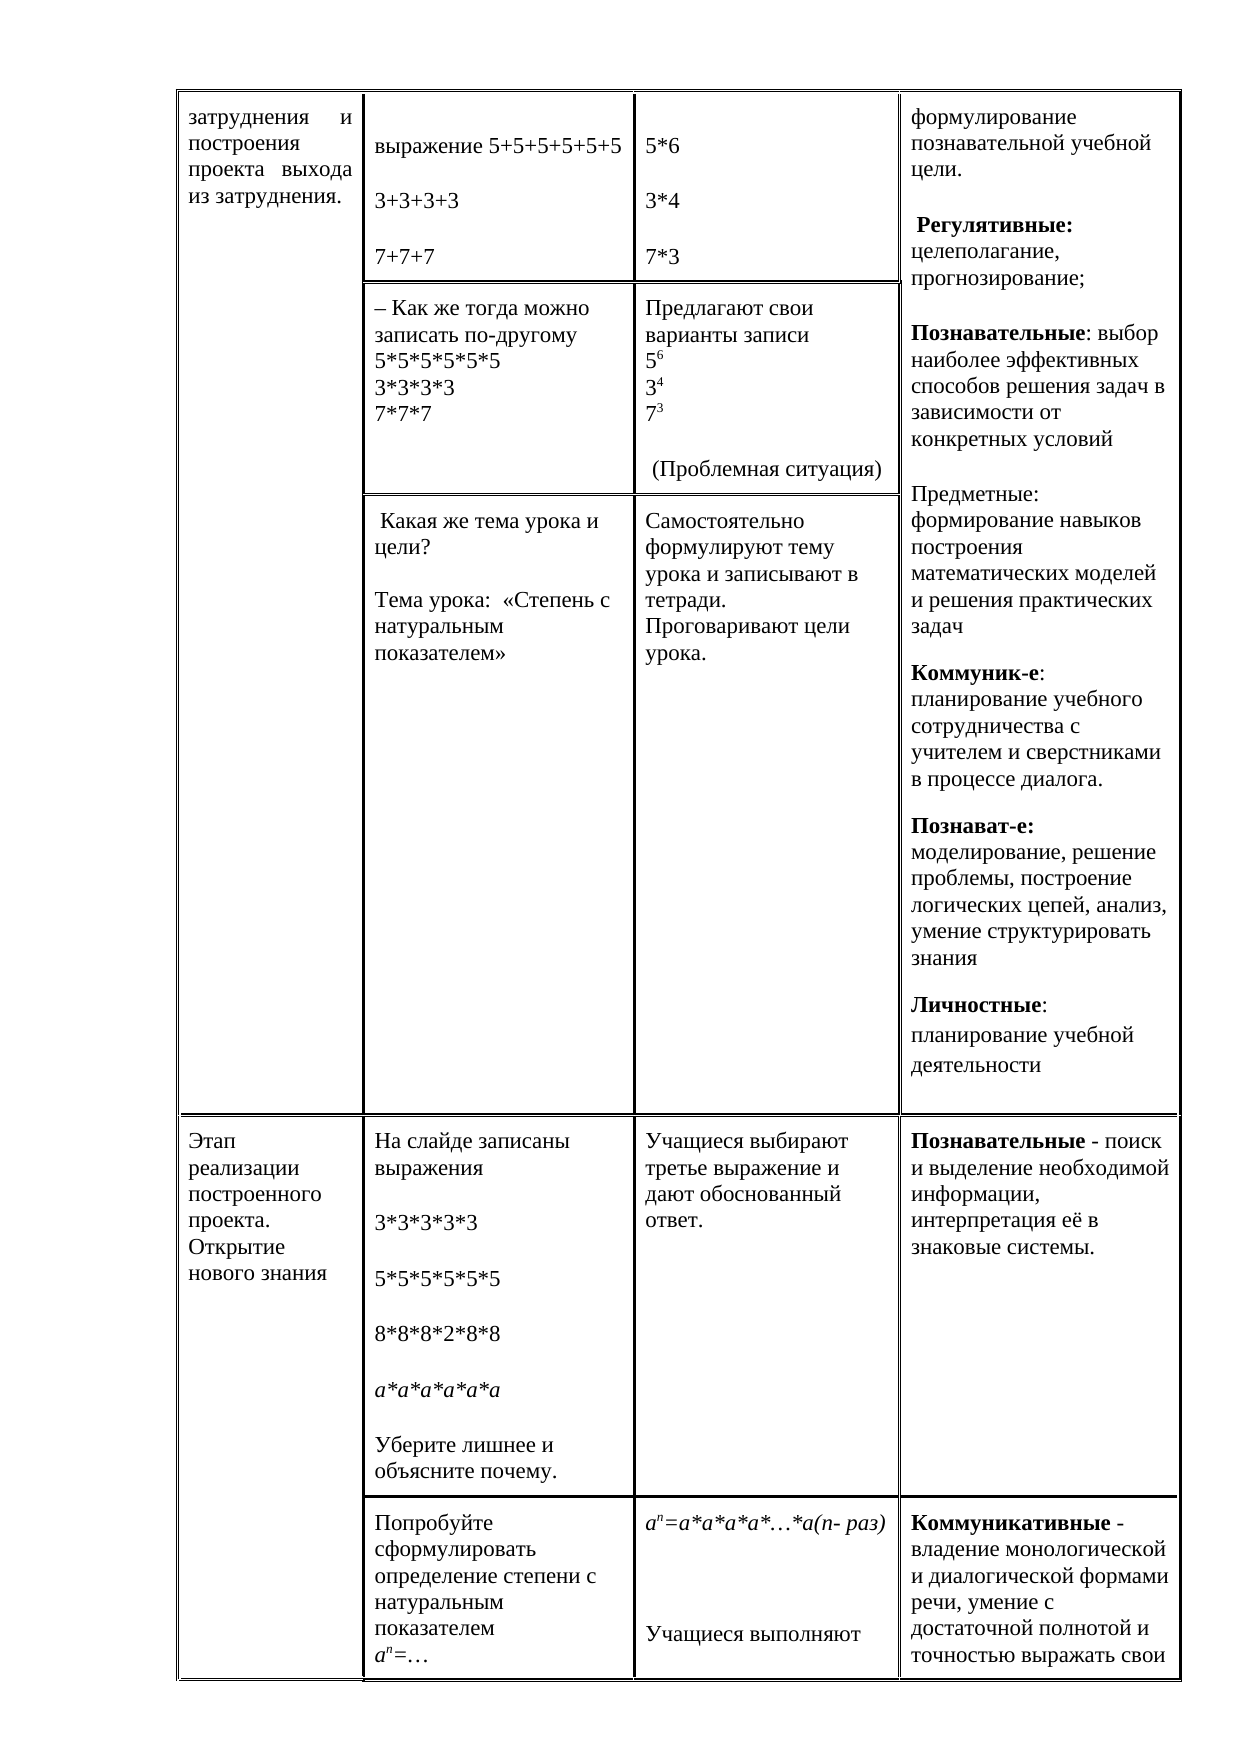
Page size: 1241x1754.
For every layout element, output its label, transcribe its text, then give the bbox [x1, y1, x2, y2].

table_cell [900, 92, 1179, 1113]
table_cell Самостоятельно формулируют тему урока и записывают в тетради. Проговаривают цели урока. [636, 496, 898, 1113]
table_cell – Как же тогда можно записать по-другому 5*5*5*5*5*5 3*3*3*3 7*7*7 [365, 284, 633, 493]
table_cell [634, 92, 900, 280]
table_cell На слайде записаны выражения 3*3*3*3*3 5*5*5*5*5*5 8*8*8*2*8*8 а*а*а*а*а*а Уберите лишнее и объясните почему. [365, 1117, 633, 1495]
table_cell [179, 92, 363, 1113]
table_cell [363, 1498, 634, 1678]
table_cell Учащиеся выбирают третье выражение и дают обоснованный ответ. [636, 1117, 898, 1495]
table_cell Предлагают свои варианты записи 56 34 73 (Проблемная ситуация) [636, 284, 898, 493]
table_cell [634, 1498, 900, 1678]
table_cell Какая же тема урока и цели? Тема урока: «Степень с натуральным показателем» [365, 496, 633, 1113]
table_cell Этап реализации построенного проекта. Открытие нового знания [179, 1113, 363, 1678]
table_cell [900, 1495, 1179, 1678]
table_cell Познавательные - поиск и выделение необходимой информации, интерпретация её в знаковые системы. [900, 1113, 1180, 1495]
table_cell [363, 90, 634, 280]
